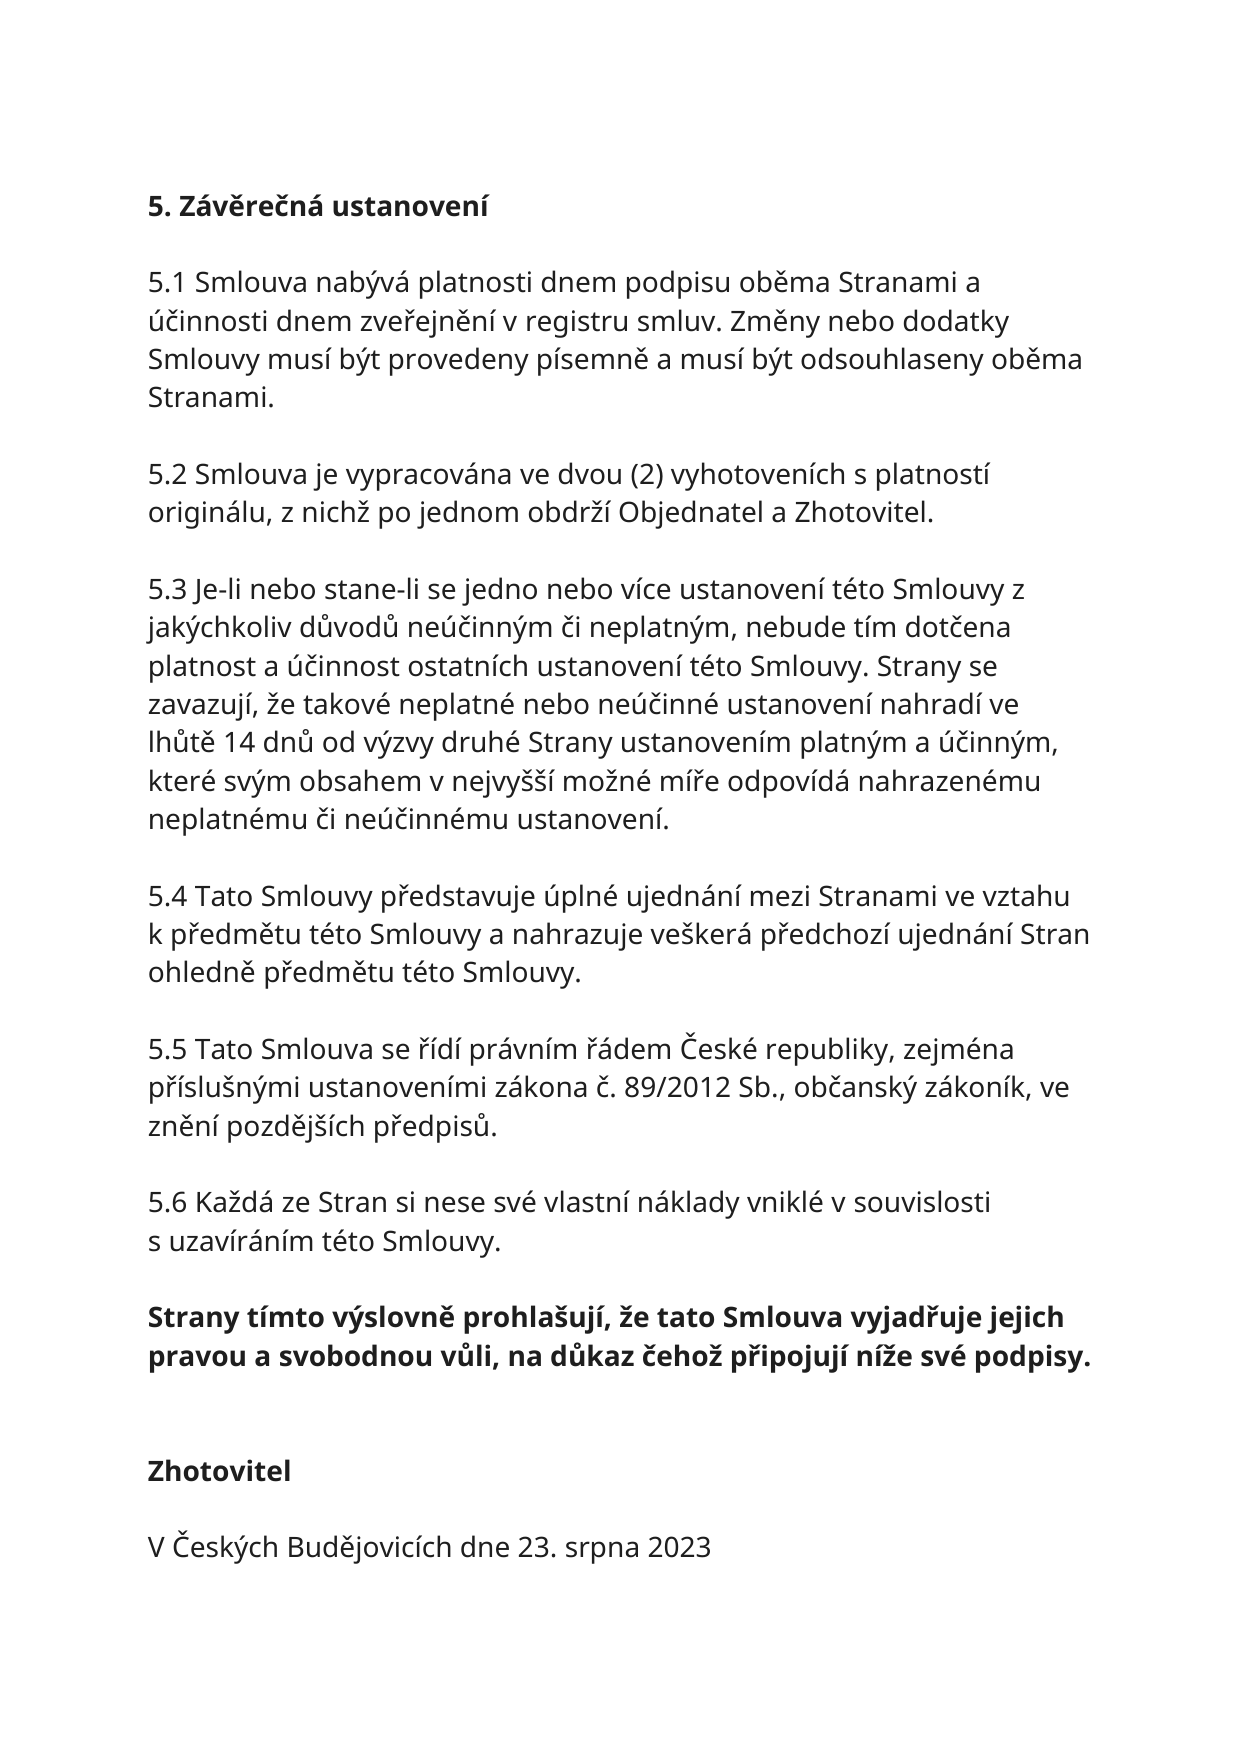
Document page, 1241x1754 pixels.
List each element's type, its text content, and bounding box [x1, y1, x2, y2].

text 5.3 Je-li nebo stane-li se jedno nebo více ustanovení této Smlouvy z jakýchkoliv důvodů neúčinným či neplatným, nebude tím dotčena platnost a účinnost ostatních ustanovení této Smlouvy. Strany se zavazují, že takové neplatné nebo neúčinné ustanovení nahradí ve lhůtě 14 dnů od výzvy druhé Strany ustanovením platným a účinným, které svým obsahem v nejvyšší možné míře odpovídá nahrazenému neplatnému či neúčinnému ustanovení. [148, 569, 1093, 838]
text 5.1 Smlouva nabývá platnosti dnem podpisu oběma Stranami a účinnosti dnem zveřejnění v registru smluv. Změny nebo dodatky Smlouvy musí být provedeny písemně a musí být odsouhlaseny oběma Stranami. [148, 263, 1093, 416]
text 5. Závěrečná ustanovení [148, 186, 1093, 224]
text Zhotovitel [148, 1451, 1093, 1489]
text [148, 1528, 1093, 1566]
text 5.2 Smlouva je vypracována ve dvou (2) vyhotoveních s platností originálu, z nichž po jednom obdrží Objednatel a Zhotovitel. [148, 454, 1093, 531]
text 5.6 Každá ze Stran si nese své vlastní náklady vniklé v souvislosti s uzavíráním této Smlouvy. [148, 1183, 1093, 1259]
text Strany tímto výslovně prohlašují, že tato Smlouva vyjadřuje jejich pravou a svobodnou vůli, na důkaz čehož připojují níže své podpisy. [148, 1298, 1093, 1374]
text 5.4 Tato Smlouvy představuje úplné ujednání mezi Stranami ve vztahu k předmětu této Smlouvy a nahrazuje veškerá předchozí ujednání Stran ohledně předmětu této Smlouvy. [148, 876, 1093, 991]
text 5.5 Tato Smlouva se řídí právním řádem České republiky, zejména příslušnými ustanoveními zákona č. 89/2012 Sb., občanský zákoník, ve znění pozdějších předpisů. [148, 1029, 1093, 1144]
